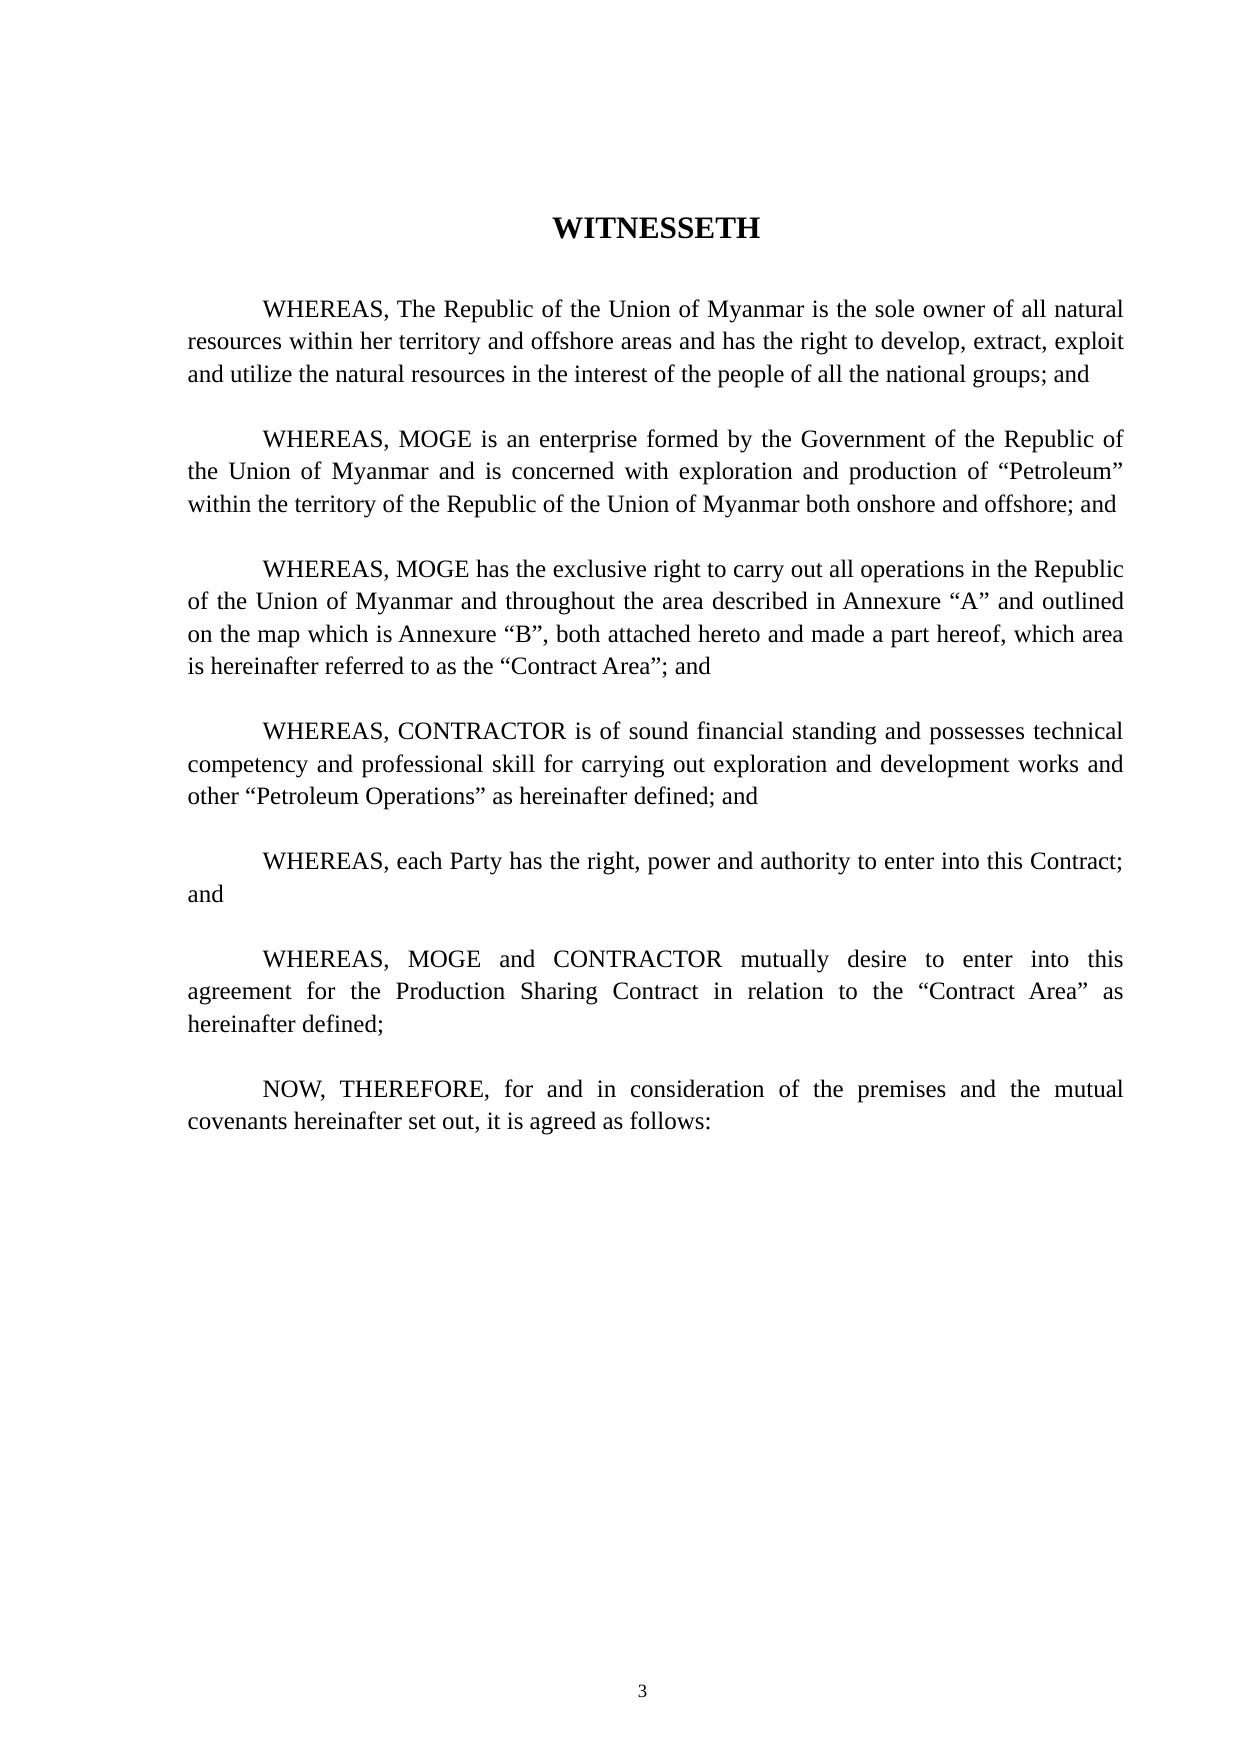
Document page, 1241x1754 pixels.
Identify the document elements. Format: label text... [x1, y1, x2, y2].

text WHEREAS, each Party has the right, power and authority to enter into this Contract; and [187, 844, 1125, 909]
text WHEREAS, MOGE is an enterprise formed by the Government of the Republic of the Union of Myanmar and is concerned with exploration and production of “Petroleum” within the territory of the Republic of the Union of Myanmar both onshore and offshore; and [187, 422, 1125, 519]
text WHEREAS, CONTRACTOR is of sound financial standing and possesses technical competency and professional skill for carrying out exploration and development works and other “Petroleum Operations” as hereinafter defined; and [187, 714, 1125, 812]
text WHEREAS, The Republic of the Union of Myanmar is the sole owner of all natural resources within her territory and offshore areas and has the right to develop, extract, exploit and utilize the natural resources in the interest of the people of all the national groups; and [187, 292, 1125, 389]
subtitle WITNESSETH [187, 194, 1125, 259]
text WHEREAS, MOGE has the exclusive right to carry out all operations in the Republic of the Union of Myanmar and throughout the area described in Annexure “A” and outlined on the map which is Annexure “B”, both attached hereto and made a part hereof, which area is hereinafter referred to as the “Contract Area”; and [187, 552, 1125, 682]
text WHEREAS, MOGE and CONTRACTOR mutually desire to enter into this agreement for the Production Sharing Contract in relation to the “Contract Area” as hereinafter defined; [187, 942, 1125, 1039]
text NOW, THEREFORE, for and in consideration of the premises and the mutual covenants hereinafter set out, it is agreed as follows: [187, 1072, 1125, 1137]
